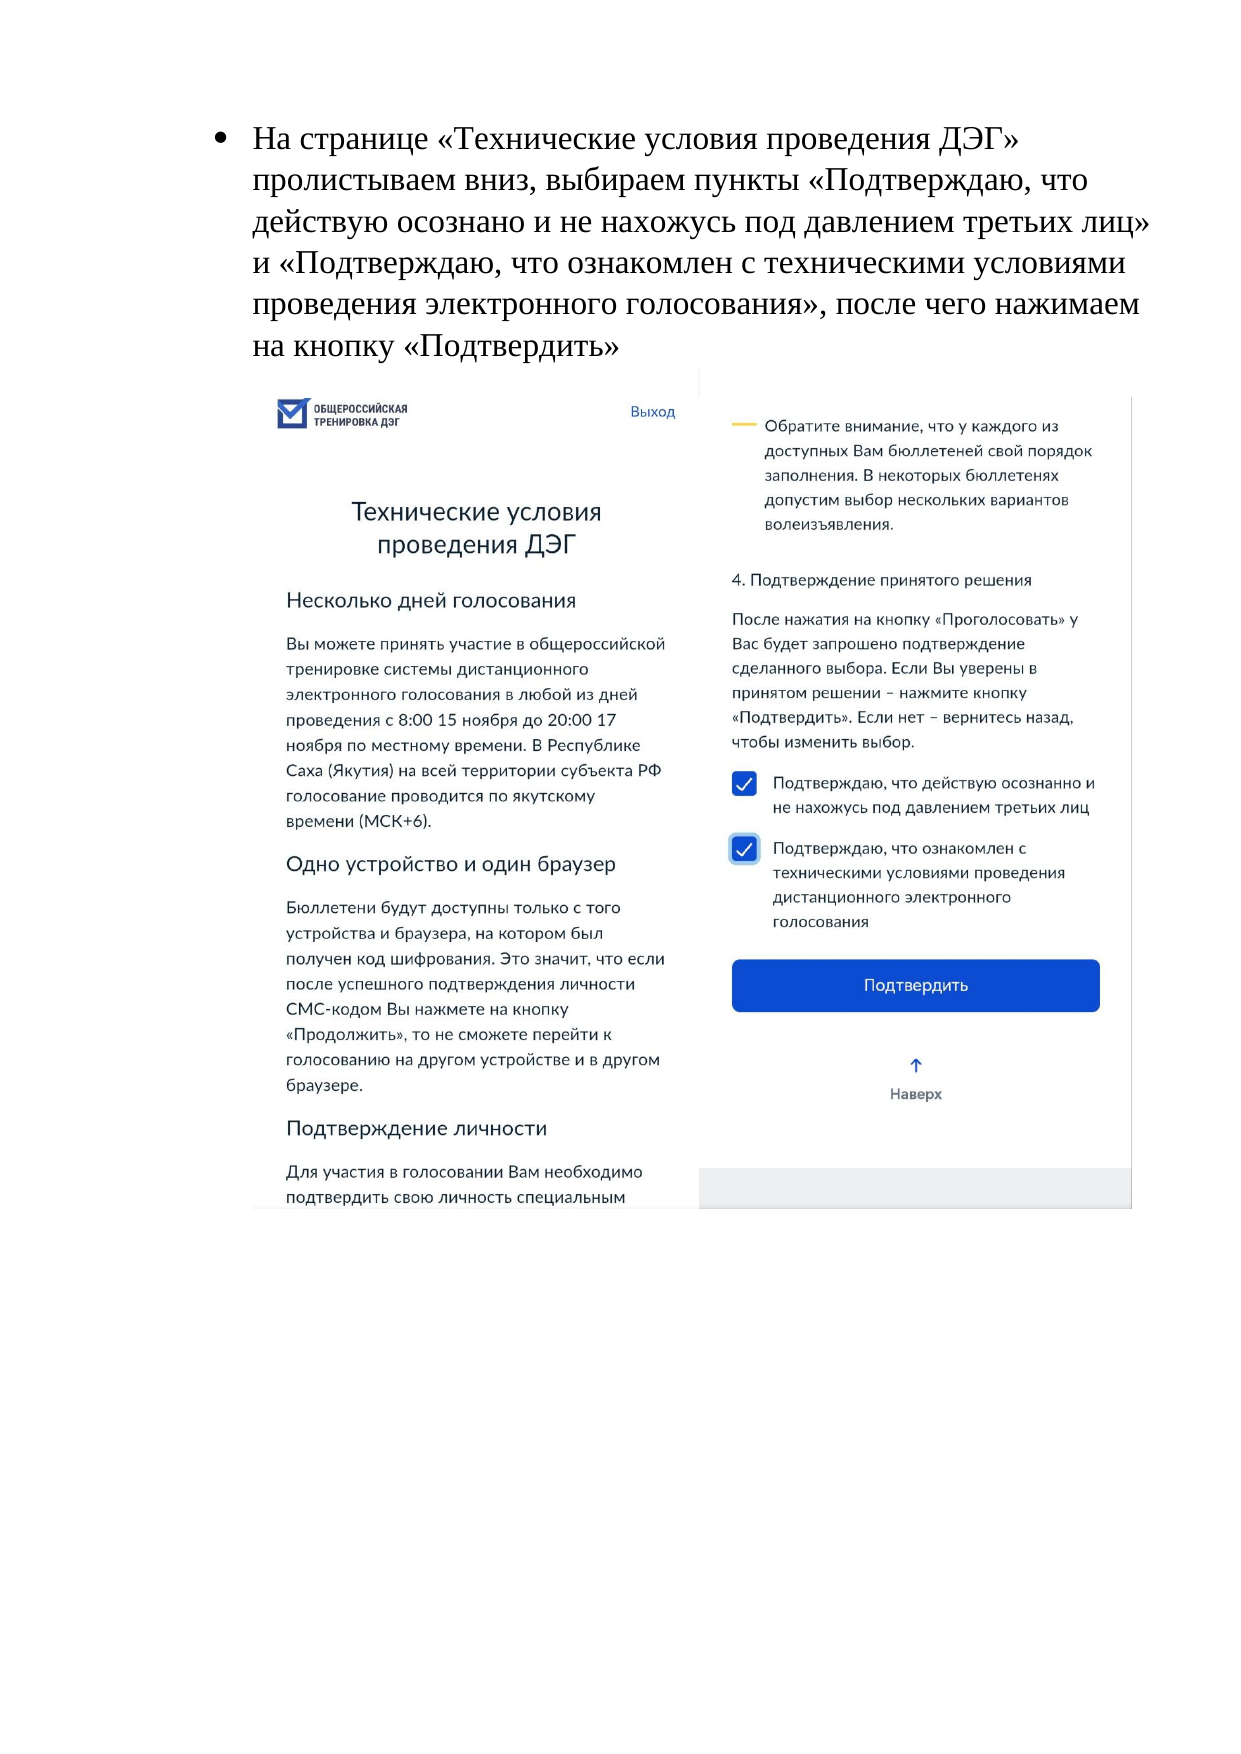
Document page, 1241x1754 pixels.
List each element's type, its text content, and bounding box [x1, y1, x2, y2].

picture [252, 366, 1132, 1209]
list На странице «Технические условия проведения ДЭГ» пролистываем вниз, выбираем пункты «Подтверждаю, что действую осознано и не нахожусь под давлением третьих лиц» и «Подтверждаю, что ознакомлен с техническими условиями проведения электронного голосования», после чего нажимаем на кнопку «Подтвердить» [215, 118, 1152, 363]
